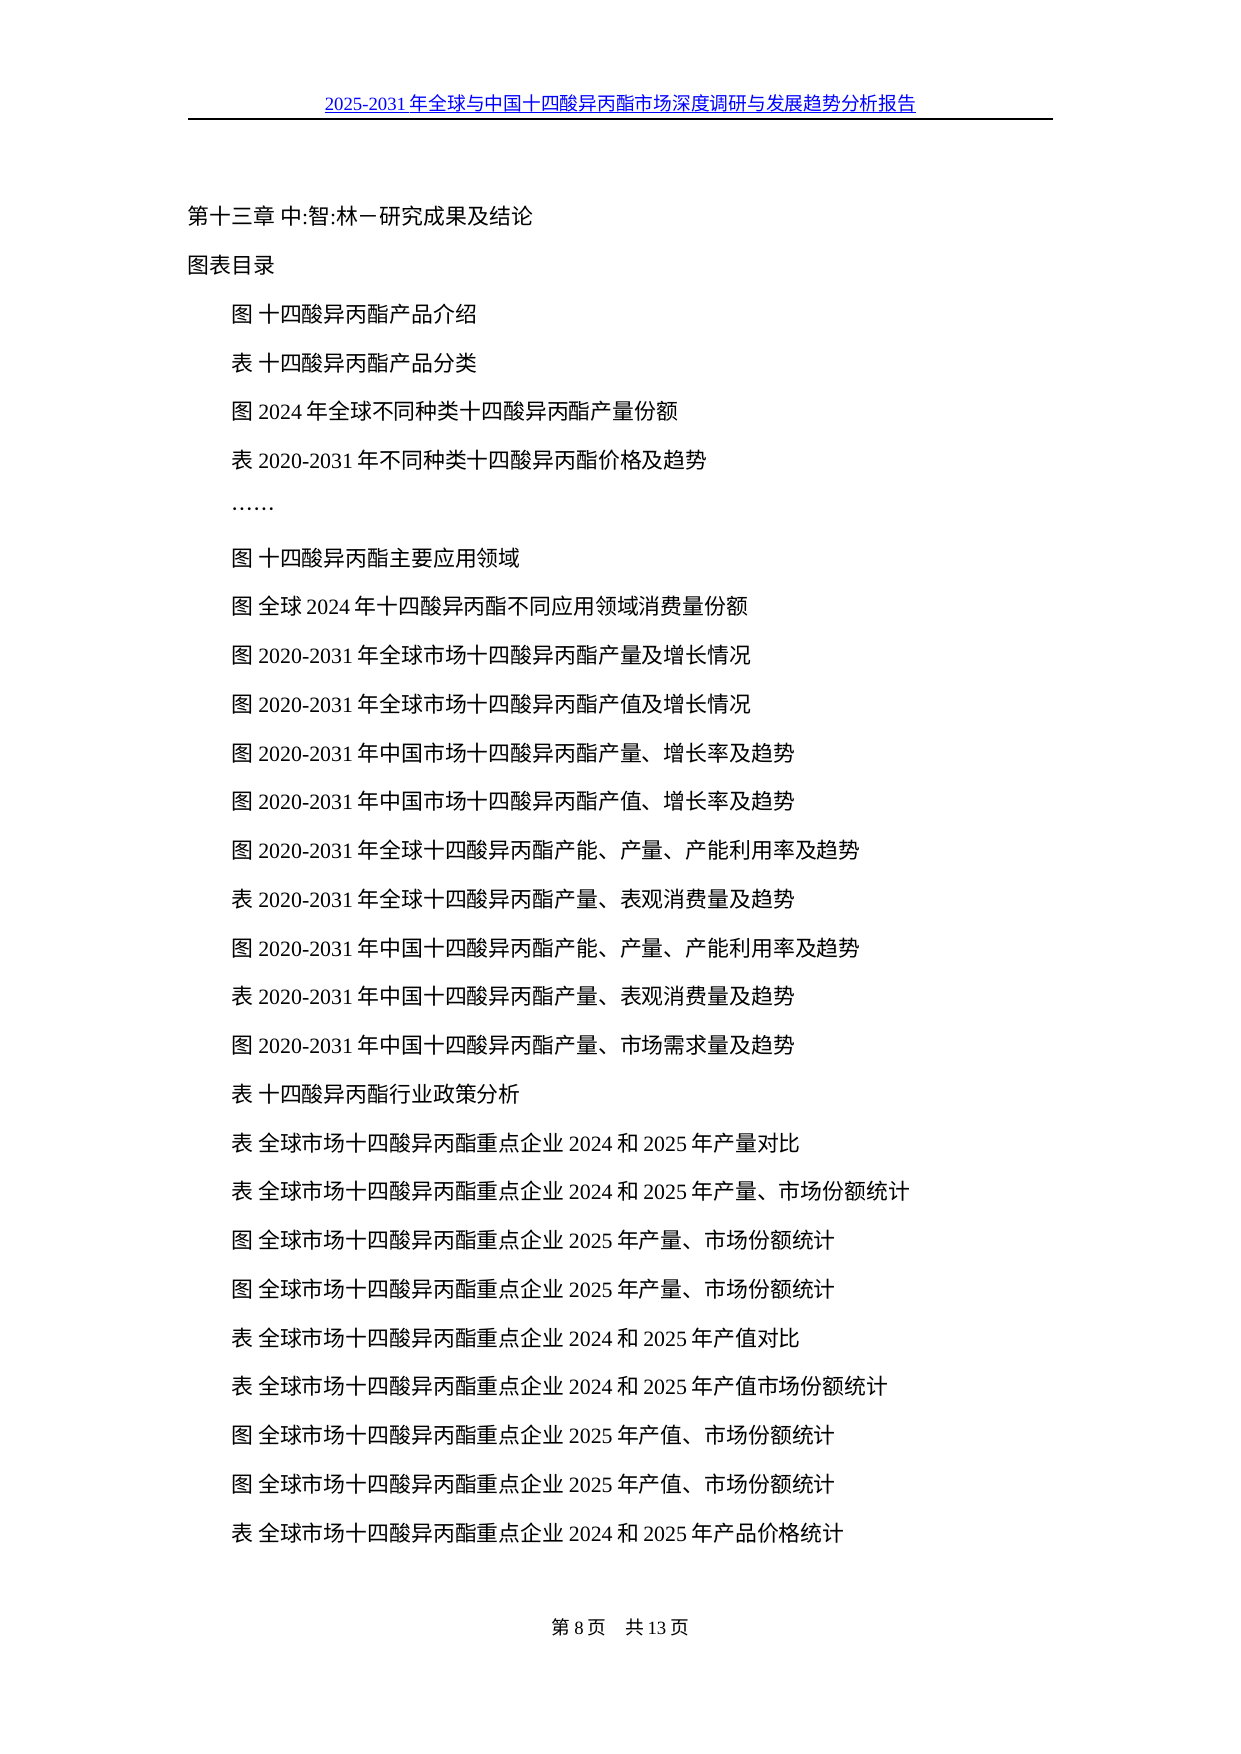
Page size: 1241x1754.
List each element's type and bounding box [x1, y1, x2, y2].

text [187, 150, 1053, 1548]
